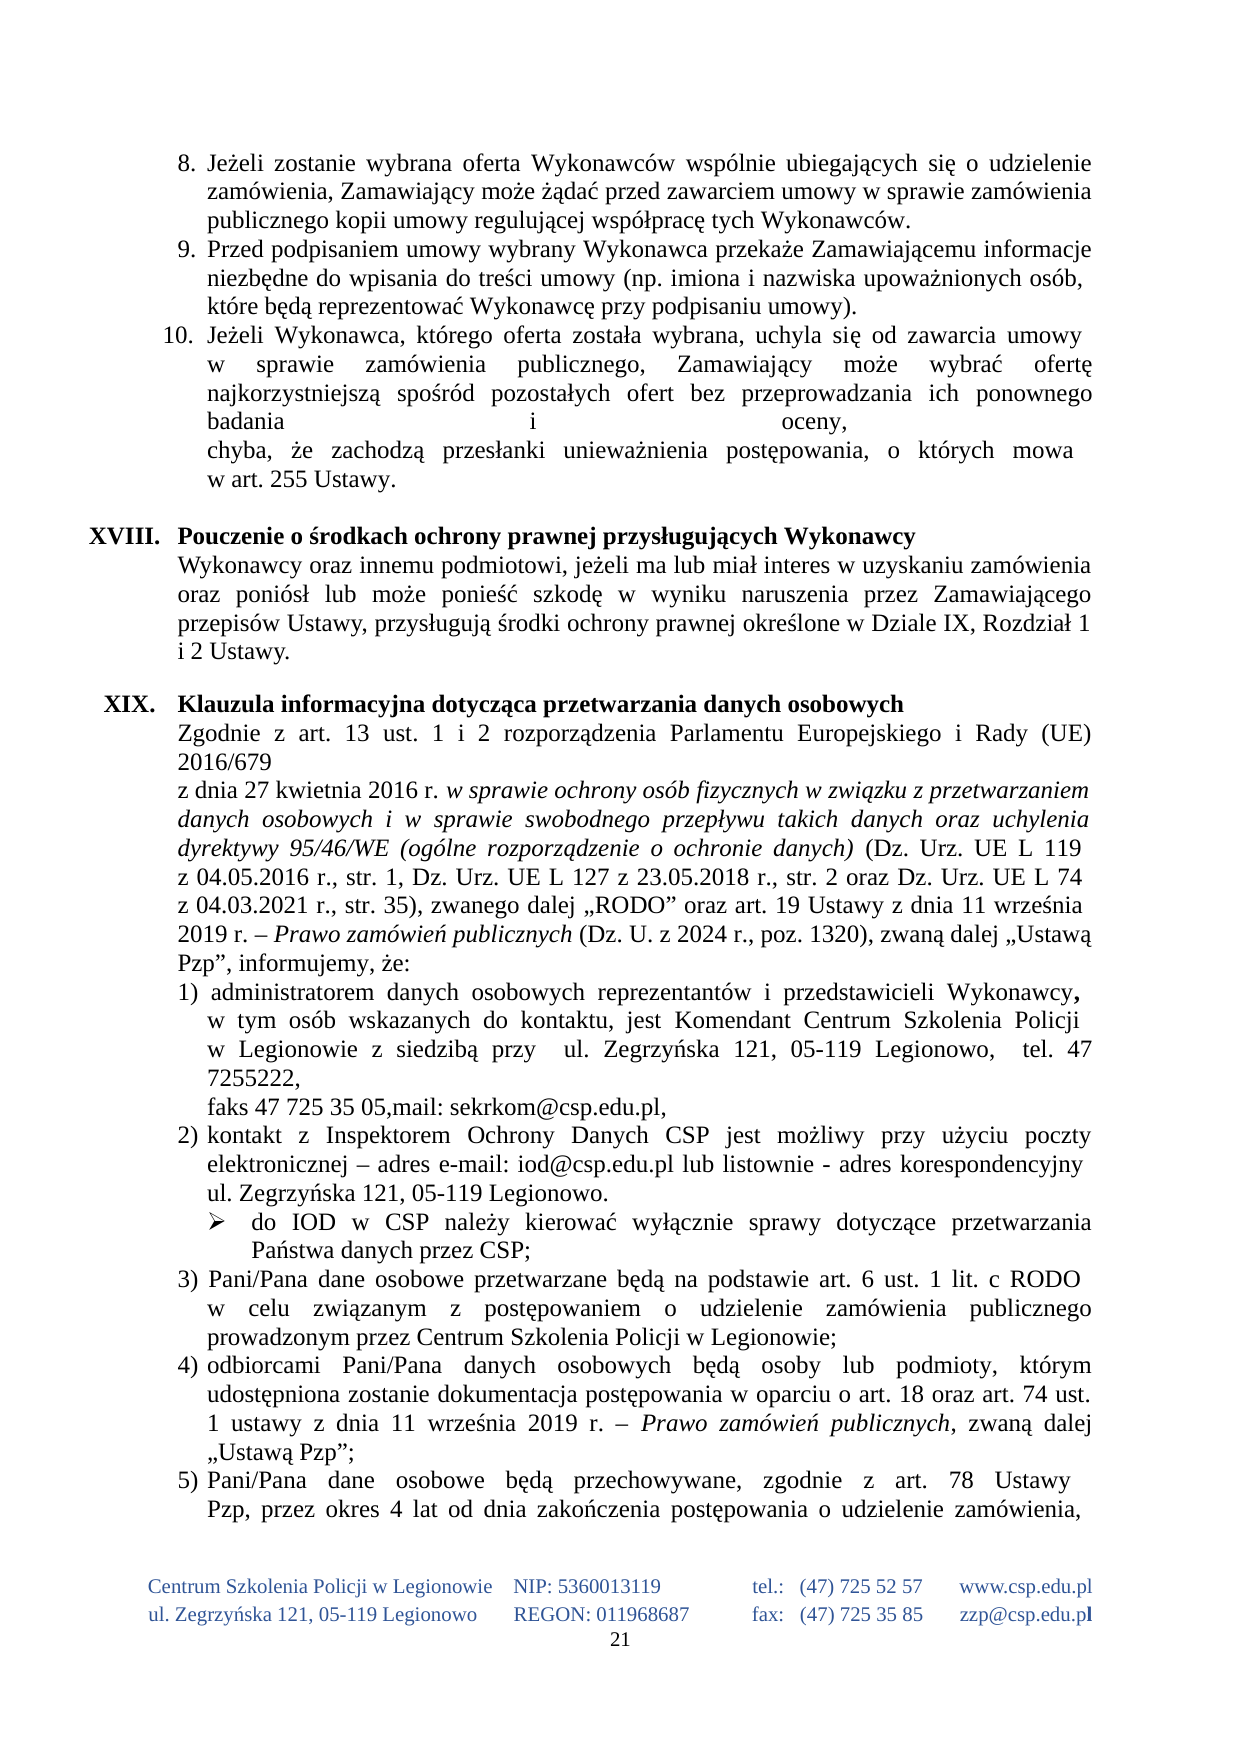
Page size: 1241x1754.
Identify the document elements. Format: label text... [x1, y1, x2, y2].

text 8. Jeżeli zostanie wybrana oferta Wykonawców wspólnie ubiegających się o udzielenie zamówienia, Zamawiający może żądać przed zawarciem umowy w sprawie zamówienia publicznego kopii umowy regulującej współpracę tych Wykonawców. [177, 148, 1092, 234]
text 1) administratorem danych osobowych reprezentantów i przedstawicieli Wykonawcy, w tym osób wskazanych do kontaktu, jest Komendant Centrum Szkolenia Policji w Legionowie z siedzibą przy ul. Zegrzyńska 121, 05-119 Legionowo, tel. 47 7255222, faks 47 725 35 05,mail: sekrkom@csp.edu.pl, [177, 977, 1092, 1121]
text 4) odbiorcami Pani/Pana danych osobowych będą osoby lub podmioty, którym udostępniona zostanie dokumentacja postępowania w oparciu o art. 18 oraz art. 74 ust. 1 ustawy z dnia 11 września 2019 r. – Prawo zamówień publicznych, zwaną dalej „Ustawą Pzp”; [177, 1351, 1092, 1466]
text Zgodnie z art. 13 ust. 1 i 2 rozporządzenia Parlamentu Europejskiego i Rady (UE) 2016/679 z dnia 27 kwietnia 2016 r. w sprawie ochrony osób fizycznych w związku z przetwarzaniem danych osobowych i w sprawie swobodnego przepływu takich danych oraz uchylenia dyrektywy 95/46/WE (ogólne rozporządzenie o ochronie danych) (Dz. Urz. UE L 119 z 04.05.2016 r., str. 1, Dz. Urz. UE L 127 z 23.05.2018 r., str. 2 oraz Dz. Urz. UE L 74 z 04.03.2021 r., str. 35), zwanego dalej „RODO” oraz art. 19 Ustawy z dnia 11 września 2019 r. – Prawo zamówień publicznych (Dz. U. z 2024 r., poz. 1320), zwaną dalej „Ustawą Pzp”, informujemy, że: [177, 718, 1092, 977]
text 3) Pani/Pana dane osobowe przetwarzane będą na podstawie art. 6 ust. 1 lit. c RODO w celu związanym z postępowaniem o udzielenie zamówienia publicznego prowadzonym przez Centrum Szkolenia Policji w Legionowie; [177, 1264, 1092, 1351]
text 9. Przed podpisaniem umowy wybrany Wykonawca przekaże Zamawiającemu informacje niezbędne do wpisania do treści umowy (np. imiona i nazwiska upoważnionych osób, które będą reprezentować Wykonawcę przy podpisaniu umowy). [177, 234, 1092, 320]
text XIX. Klauzula informacyjna dotycząca przetwarzania danych osobowych [103, 689, 1092, 718]
text 10. Jeżeli Wykonawca, którego oferta została wybrana, uchyla się od zawarcia umowy w sprawie zamówienia publicznego, Zamawiający może wybrać ofertę najkorzystniejszą spośród pozostałych ofert bez przeprowadzania ich ponownego badania i oceny, chyba, że zachodzą przesłanki unieważnienia postępowania, o których mowa w art. 255 Ustawy. [162, 320, 1092, 493]
text XVIII. Pouczenie o środkach ochrony prawnej przysługujących Wykonawcy [89, 521, 1092, 550]
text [177, 1466, 1092, 1523]
list kontakt z Inspektorem Ochrony Danych CSP jest możliwy przy użyciu poczty elektronicznej – adres e-mail: iod@csp.edu.pl lub listownie - adres korespondencyjny ul. Zegrzyńska 121, 05-119 Legionowo. [177, 1121, 1092, 1207]
text Wykonawcy oraz innemu podmiotowi, jeżeli ma lub miał interes w uzyskaniu zamówienia oraz poniósł lub może ponieść szkodę w wyniku naruszenia przez Zamawiającego przepisów Ustawy, przysługują środki ochrony prawnej określone w Dziale IX, Rozdział 1 i 2 Ustawy. [177, 550, 1092, 665]
list do IOD w CSP należy kierować wyłącznie sprawy dotyczące przetwarzania Państwa danych przez CSP; [207, 1207, 1092, 1264]
